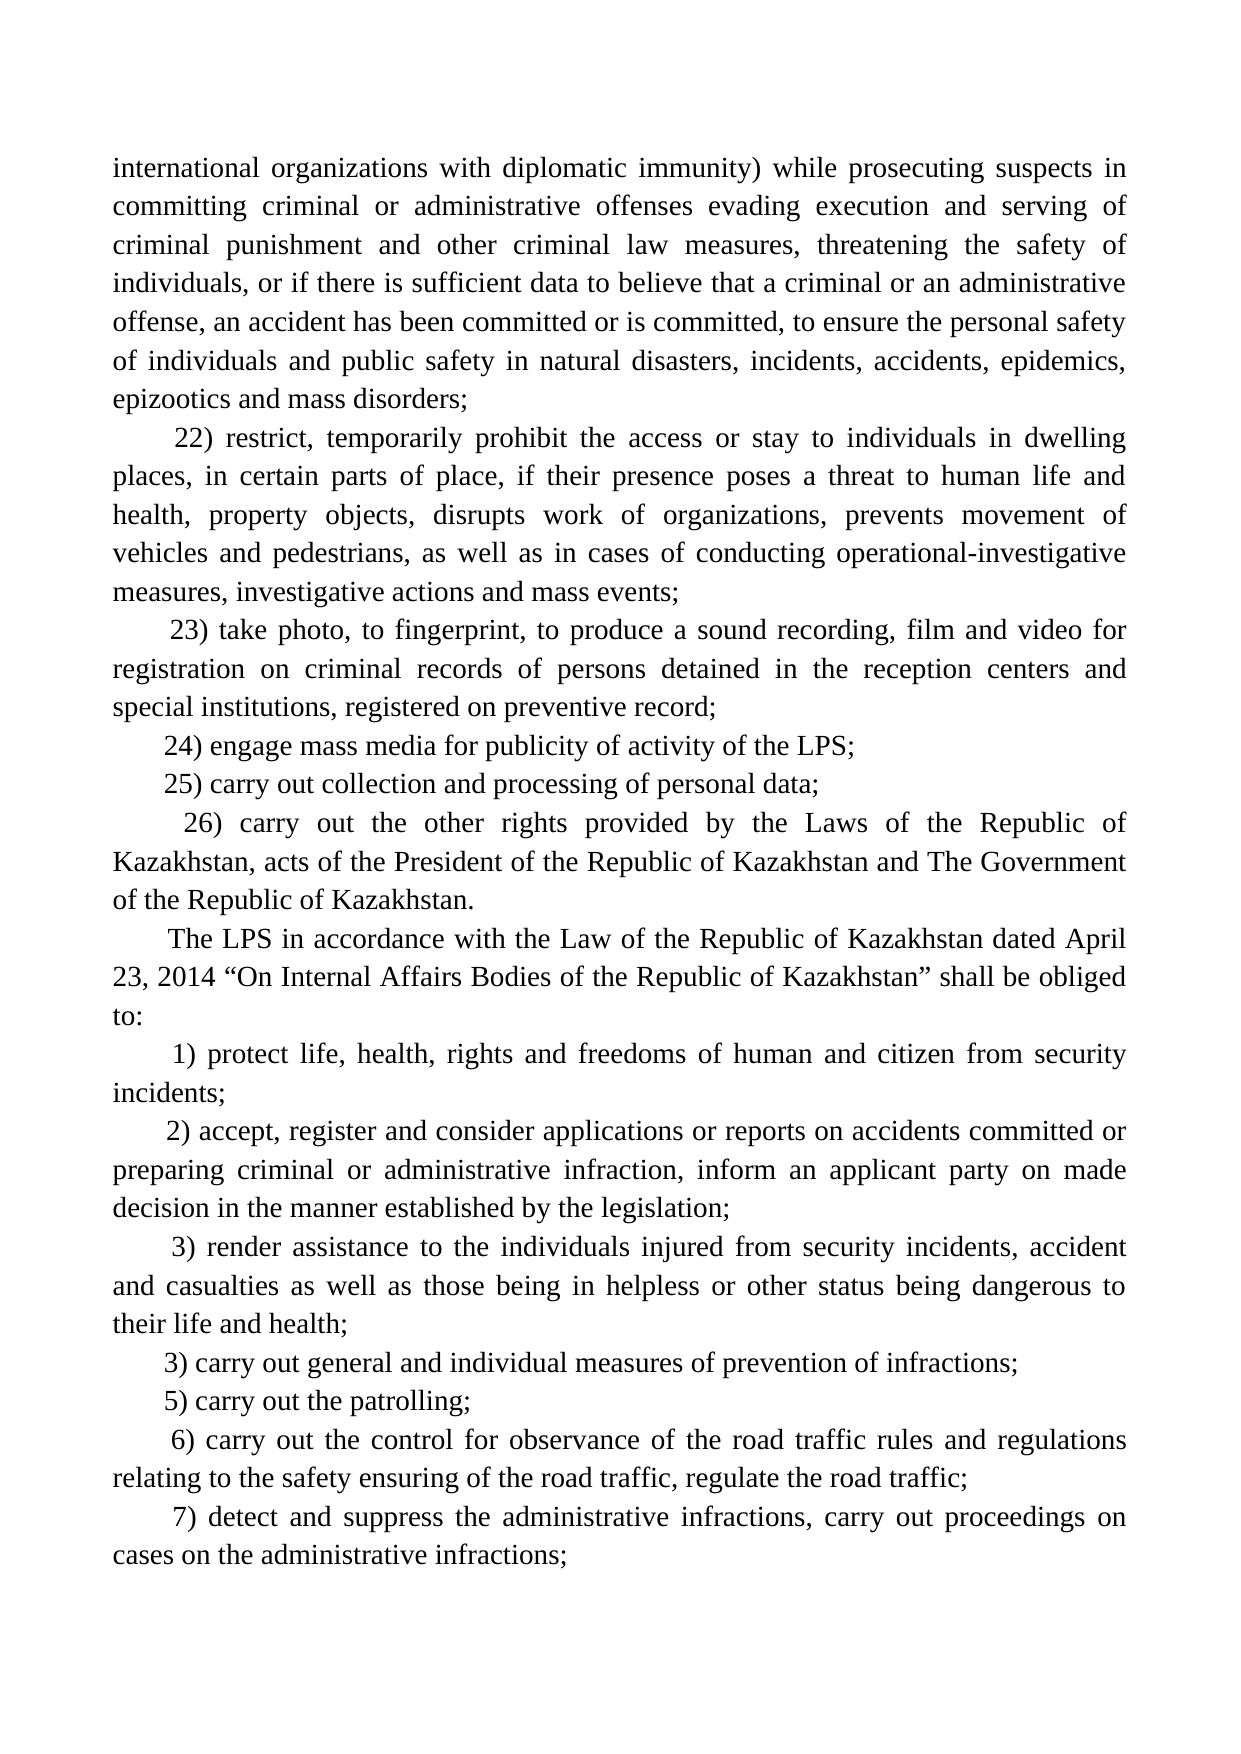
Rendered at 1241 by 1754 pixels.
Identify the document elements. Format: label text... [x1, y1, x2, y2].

text 3) carry out general and individual measures of prevention of infractions; [112, 1345, 1128, 1378]
text 2) accept, register and consider applications or reports on accidents committed or preparing criminal or administrative infraction, inform an applicant party on made decision in the manner established by the legislation; [112, 1113, 1128, 1224]
text The LPS in accordance with the Law of the Republic of Kazakhstan dated April 23, 2014 “On Internal Affairs Bodies of the Republic of Kazakhstan” shall be obliged to: [112, 921, 1128, 1031]
text 7) detect and suppress the administrative infractions, carry out proceedings on cases on the administrative infractions; [112, 1499, 1128, 1571]
text 23) take photo, to fingerprint, to produce a sound recording, film and video for registration on criminal records of persons detained in the reception centers and special institutions, registered on preventive record; [112, 612, 1128, 723]
text 6) carry out the control for observance of the road traffic rules and regulations relating to the safety ensuring of the road traffic, regulate the road traffic; [112, 1422, 1128, 1494]
text 22) restrict, temporarily prohibit the access or stay to individuals in dwelling places, in certain parts of place, if their presence poses a threat to human life and health, property objects, disrupts work of organizations, prevents movement of vehicles and pedestrians, as well as in cases of conducting operational-investigative measures, investigative actions and mass events; [112, 420, 1128, 607]
text 1) protect life, health, rights and freedoms of human and citizen from security incidents; [112, 1036, 1128, 1108]
text 26) carry out the other rights provided by the Laws of the Republic of Kazakhstan, acts of the President of the Republic of Kazakhstan and The Government of the Republic of Kazakhstan. [112, 805, 1128, 916]
text 3) render assistance to the individuals injured from security incidents, accident and casualties as well as those being in helpless or other status being dangerous to their life and health; [112, 1229, 1128, 1340]
text 25) carry out collection and processing of personal data; [112, 767, 1128, 800]
text 24) engage mass media for publicity of activity of the LPS; [112, 728, 1128, 762]
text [112, 150, 1128, 415]
text 5) carry out the patrolling; [112, 1383, 1128, 1417]
